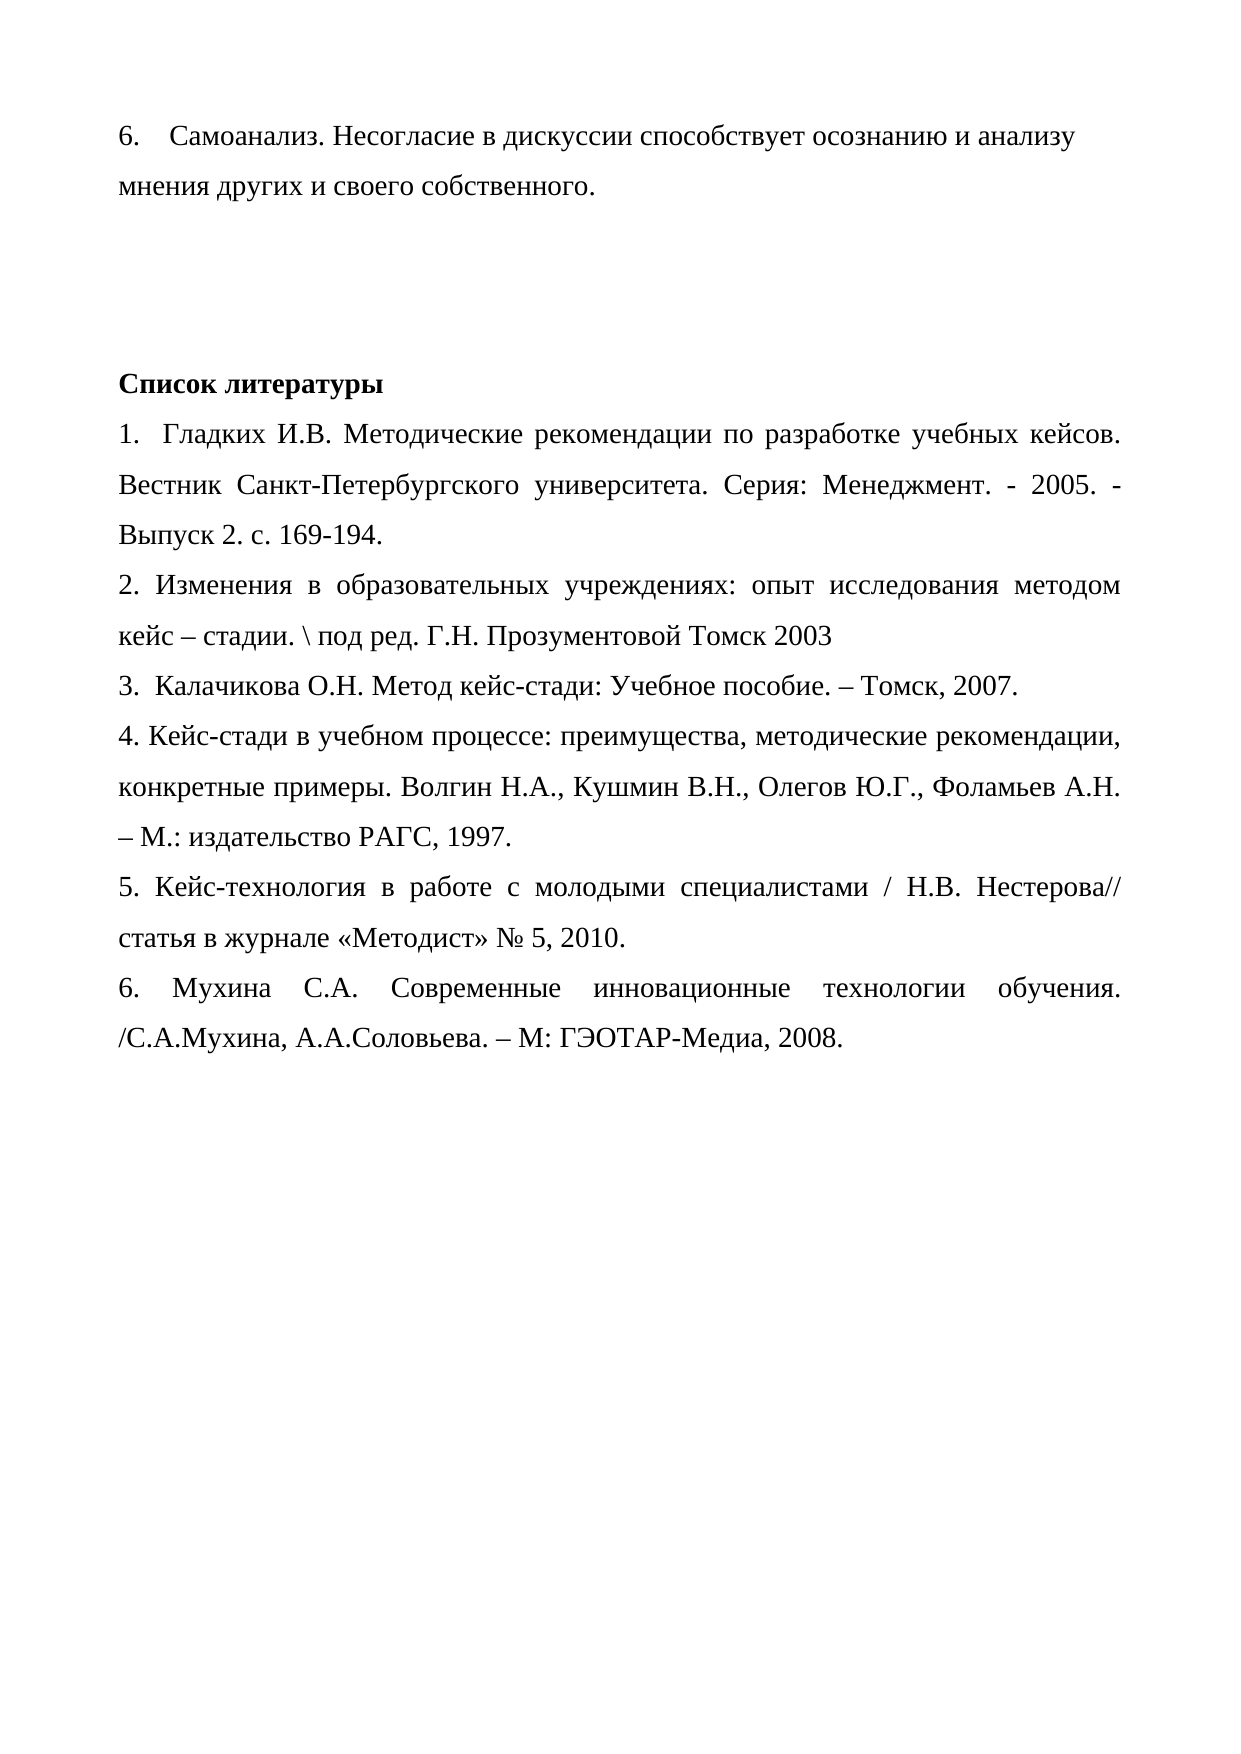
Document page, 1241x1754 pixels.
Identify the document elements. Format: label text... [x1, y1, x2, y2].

text 2. Изменения в образовательных учреждениях: опыт исследования методом кейс – стадии. \ под ред. Г.Н. Прозументовой Томск 2003 [118, 567, 1122, 651]
text 4. Кейс-стади в учебном процессе: преимущества, методические рекомендации, конкретные примеры. Волгин Н.А., Кушмин В.Н., Олегов Ю.Г., Фоламьев А.Н. – М.: издательство РАГС, 1997. [118, 718, 1122, 853]
text Список литературы [118, 366, 1122, 400]
text 6. Самоанализ. Несогласие в дискуссии способствует осознанию и анализу мнения других и своего собственного. [118, 118, 1122, 202]
text 1. Гладких И.В. Методические рекомендации по разработке учебных кейсов. Вестник Санкт-Петербургского университета. Серия: Менеджмент. - 2005. - Выпуск 2. с. 169-194. [118, 417, 1122, 551]
text 5. Кейс-технология в работе с молодыми специалистами / Н.В. Нестерова// статья в журнале «Методист» № 5, 2010. [118, 869, 1122, 953]
text 6. Мухина С.А. Современные инновационные технологии обучения. /С.А.Мухина, А.А.Соловьева. – М: ГЭОТАР-Медиа, 2008. [118, 970, 1122, 1054]
text 3. Калачикова О.Н. Метод кейс-стади: Учебное пособие. – Томск, 2007. [118, 668, 1122, 702]
